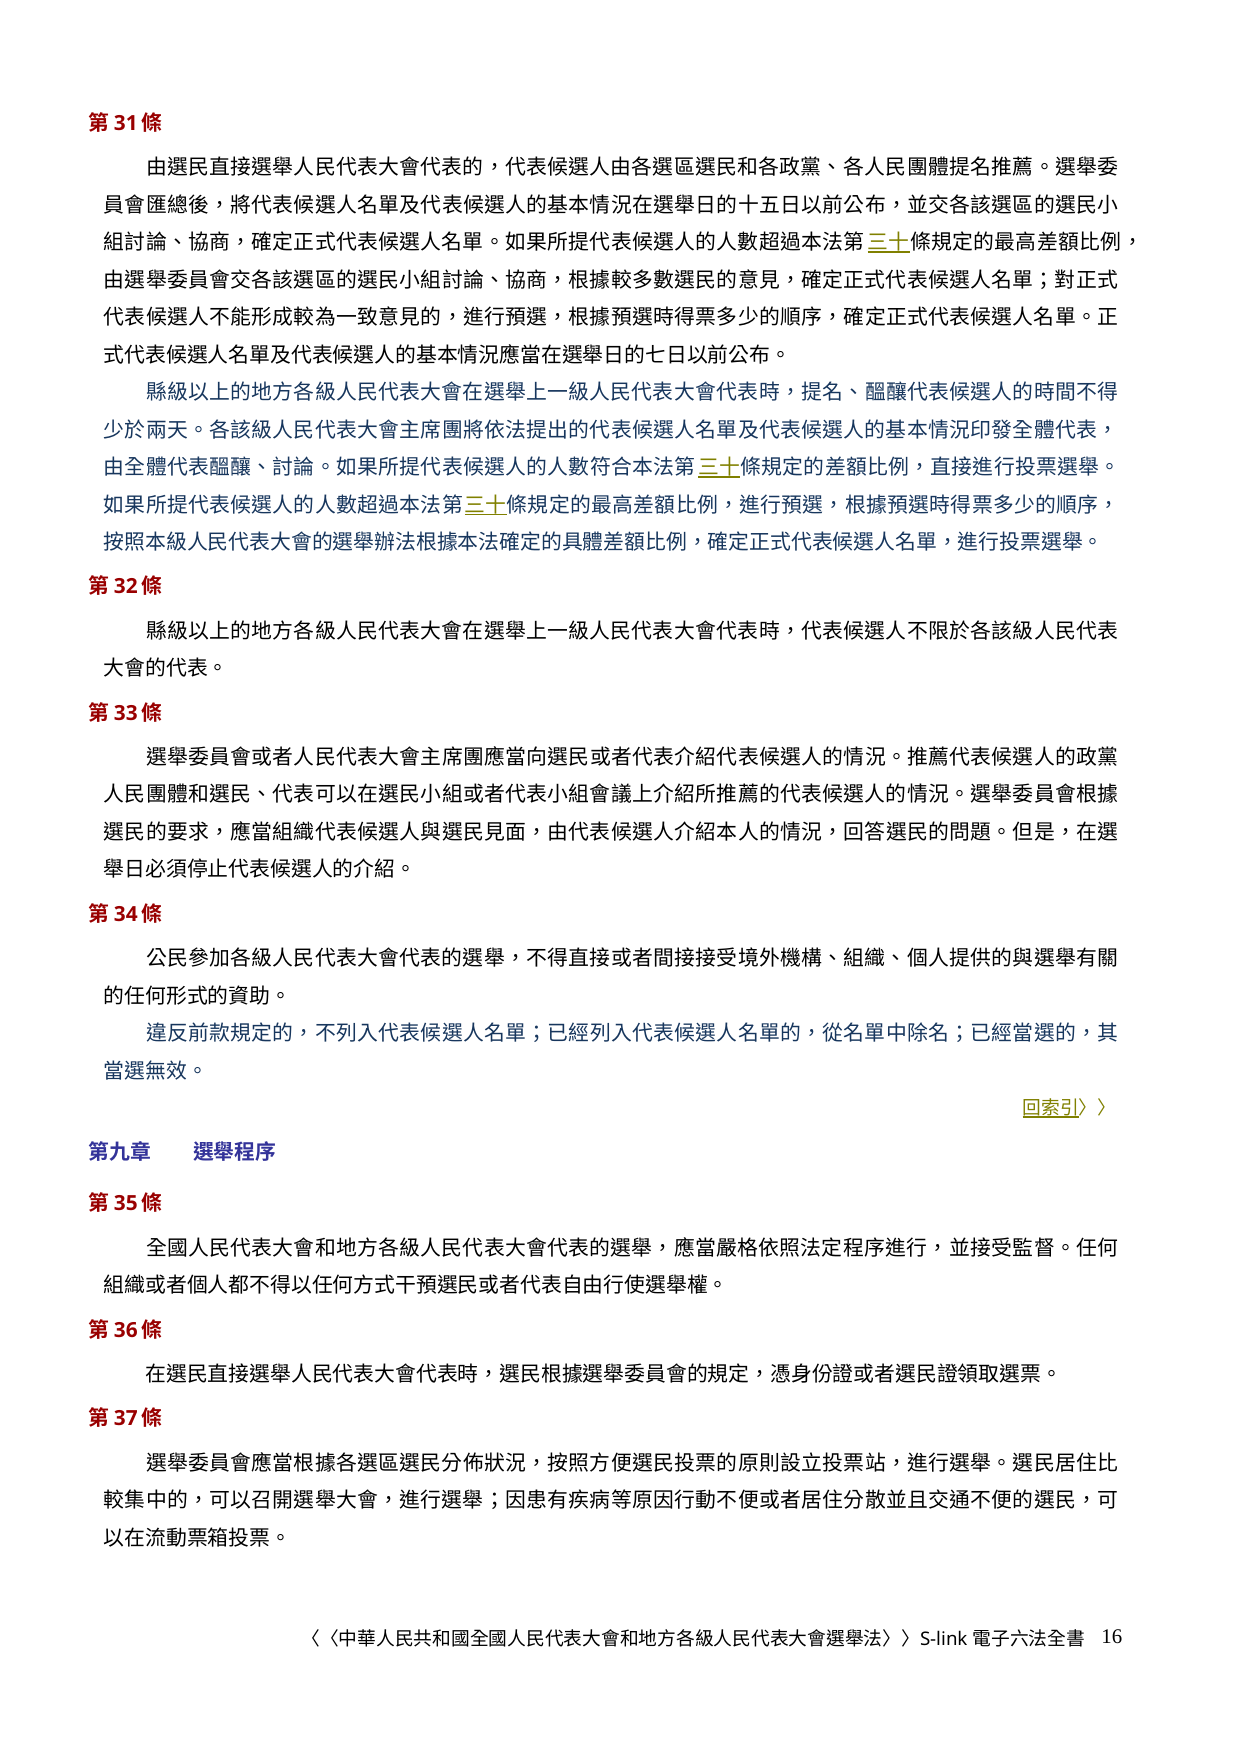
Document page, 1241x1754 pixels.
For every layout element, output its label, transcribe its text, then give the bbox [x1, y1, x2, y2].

subtitle 第35條 [89, 1187, 1122, 1217]
text 回索引〉〉 [103, 1088, 1122, 1125]
subtitle 第33條 [89, 696, 1122, 726]
text 縣級以上的地方各級人民代表大會在選舉上一級人民代表大會代表時，代表候選人不限於各該級人民代表大會的代表。 [103, 610, 1122, 685]
text 由選民直接選舉人民代表大會代表的，代表候選人由各選區選民和各政黨、各人民團體提名推薦。選舉委員會匯總後，將代表候選人名單及代表候選人的基本情況在選舉日的十五日以前公布，並交各該選區的選民小組討論、協商，確定正式代表候選人名單。如果所提代表候選人的人數超過本法第三十條規定的最高差額比例，由選舉委員會交各該選區的選民小組討論、協商，根據較多數選民的意見，確定正式代表候選人名單；對正式代表候選人不能形成較為一致意見的，進行預選，根據預選時得票多少的順序，確定正式代表候選人名單。正式代表候選人名單及代表候選人的基本情況應當在選舉日的七日以前公布。 [103, 147, 1122, 372]
text 全國人民代表大會和地方各級人民代表大會代表的選舉，應當嚴格依照法定程序進行，並接受監督。任何組織或者個人都不得以任何方式干預選民或者代表自由行使選舉權。 [103, 1227, 1122, 1302]
subtitle 第32條 [89, 570, 1122, 600]
text 在選民直接選舉人民代表大會代表時，選民根據選舉委員會的規定，憑身份證或者選民證領取選票。 [103, 1353, 1122, 1391]
subtitle 第36條 [89, 1313, 1122, 1343]
subtitle 第34條 [89, 897, 1122, 927]
text 縣級以上的地方各級人民代表大會在選舉上一級人民代表大會代表時，提名、醞釀代表候選人的時間不得少於兩天。各該級人民代表大會主席團將依法提出的代表候選人名單及代表候選人的基本情況印發全體代表，由全體代表醞釀、討論。如果所提代表候選人的人數符合本法第三十條規定的差額比例，直接進行投票選舉。如果所提代表候選人的人數超過本法第三十條規定的最高差額比例，進行預選，根據預選時得票多少的順序，按照本級人民代表大會的選舉辦法根據本法確定的具體差額比例，確定正式代表候選人名單，進行投票選舉。 [103, 372, 1122, 559]
text 公民參加各級人民代表大會代表的選舉，不得直接或者間接接受境外機構、組織、個人提供的與選舉有關的任何形式的資助。 [103, 938, 1122, 1013]
text 選舉委員會或者人民代表大會主席團應當向選民或者代表介紹代表候選人的情況。推薦代表候選人的政黨、人民團體和選民、代表可以在選民小組或者代表小組會議上介紹所推薦的代表候選人的情況。選舉委員會根據選民的要求，應當組織代表候選人與選民見面，由代表候選人介紹本人的情況，回答選民的問題。但是，在選舉日必須停止代表候選人的介紹。 [103, 737, 1122, 887]
text 選舉委員會應當根據各選區選民分佈狀況，按照方便選民投票的原則設立投票站，進行選舉。選民居住比較集中的，可以召開選舉大會，進行選舉；因患有疾病等原因行動不便或者居住分散並且交通不便的選民，可以在流動票箱投票。 [103, 1442, 1122, 1555]
subtitle 第37條 [89, 1401, 1122, 1432]
subtitle 第31條 [89, 106, 1122, 136]
text 違反前款規定的，不列入代表候選人名單；已經列入代表候選人名單的，從名單中除名；已經當選的，其當選無效。 [103, 1013, 1122, 1088]
subtitle 第九章 選舉程序 [89, 1136, 1122, 1166]
